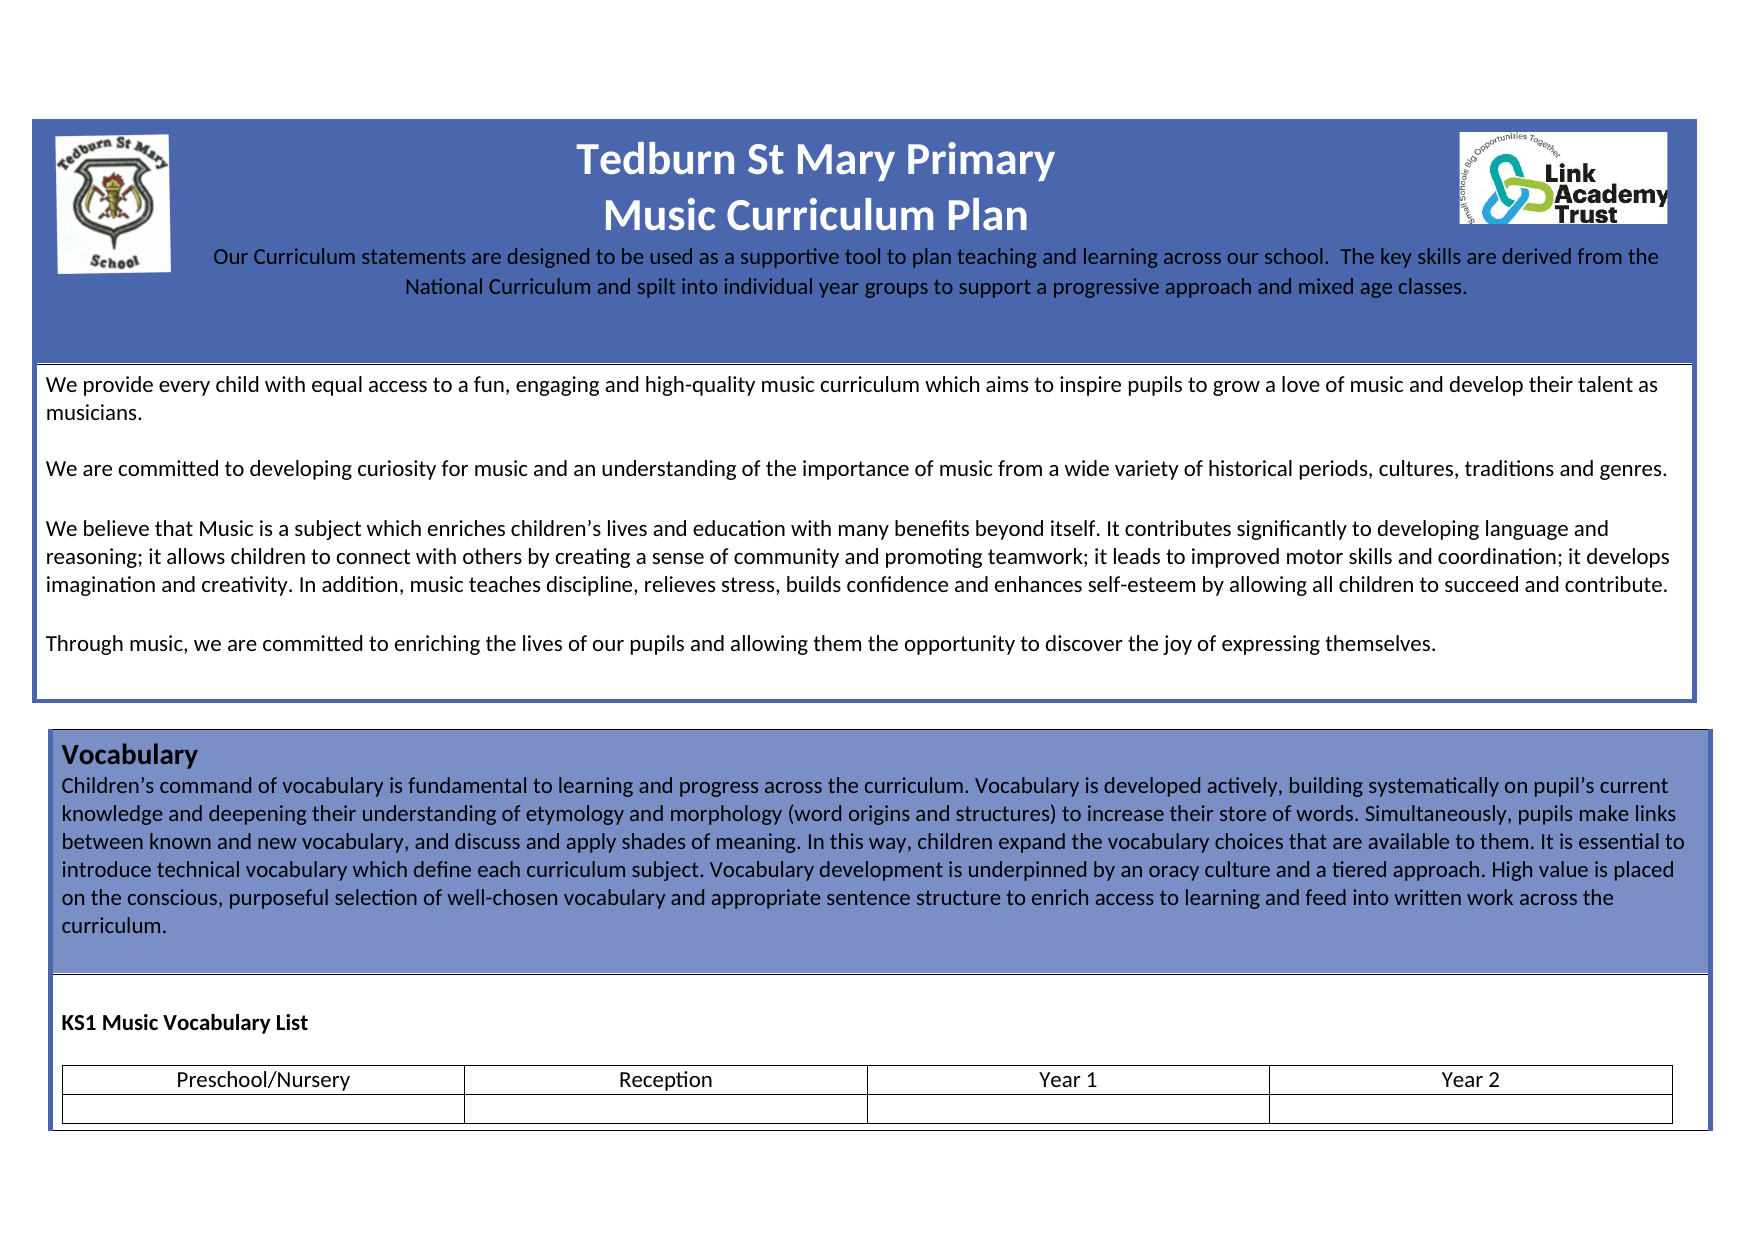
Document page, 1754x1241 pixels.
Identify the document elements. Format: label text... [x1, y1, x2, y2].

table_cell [53, 975, 1708, 1130]
picture [56, 135, 170, 273]
table_header Vocabulary Children’s command of vocabulary is fundamental to learning and progress across the curriculum. Vocabulary is developed actively, building systematically on pupil’s current knowledge and deepening their understanding of etymology and morphology (word origins and structures) to increase their store of words. Simultaneously, pupils make links between known and new vocabulary, and discuss and apply shades of meaning. In this way, children expand the vocabulary choices that are available to them. It is essential to introduce technical vocabulary which define each curriculum subject. Vocabulary development is underpinned by an oracy culture and a tiered approach. High value is placed on the conscious, purposeful selection of well-chosen vocabulary and appropriate sentence structure to enrich access to learning and feed into written work across the curriculum. [53, 730, 1708, 973]
table_cell We provide every child with equal access to a fun, engaging and high-quality music curriculum which aims to inspire pupils to grow a love of music and develop their talent as musicians. We are committed to developing curiosity for music and an understanding of the importance of music from a wide variety of historical periods, cultures, traditions and genres. We believe that Music is a subject which enriches children’s lives and education with many benefits beyond itself. It contributes significantly to developing language and reasoning; it allows children to connect with others by creating a sense of community and promoting teamwork; it leads to improved motor skills and coordination; it develops imagination and creativity. In addition, music teaches discipline, relieves stress, builds confidence and enhances self-esteem by allowing all children to succeed and contribute. Through music, we are committed to enriching the lives of our pupils and allowing them the opportunity to discover the joy of expressing themselves. [37, 365, 1692, 699]
picture [1458, 132, 1668, 224]
table_header Tedburn St Mary Primary Music Curriculum Plan Our Curriculum statements are designed to be used as a supportive tool to plan teaching and learning across our school. The key skills are derived from the National Curriculum and spilt into individual year groups to support a progressive approach and mixed age classes. [37, 124, 1692, 363]
